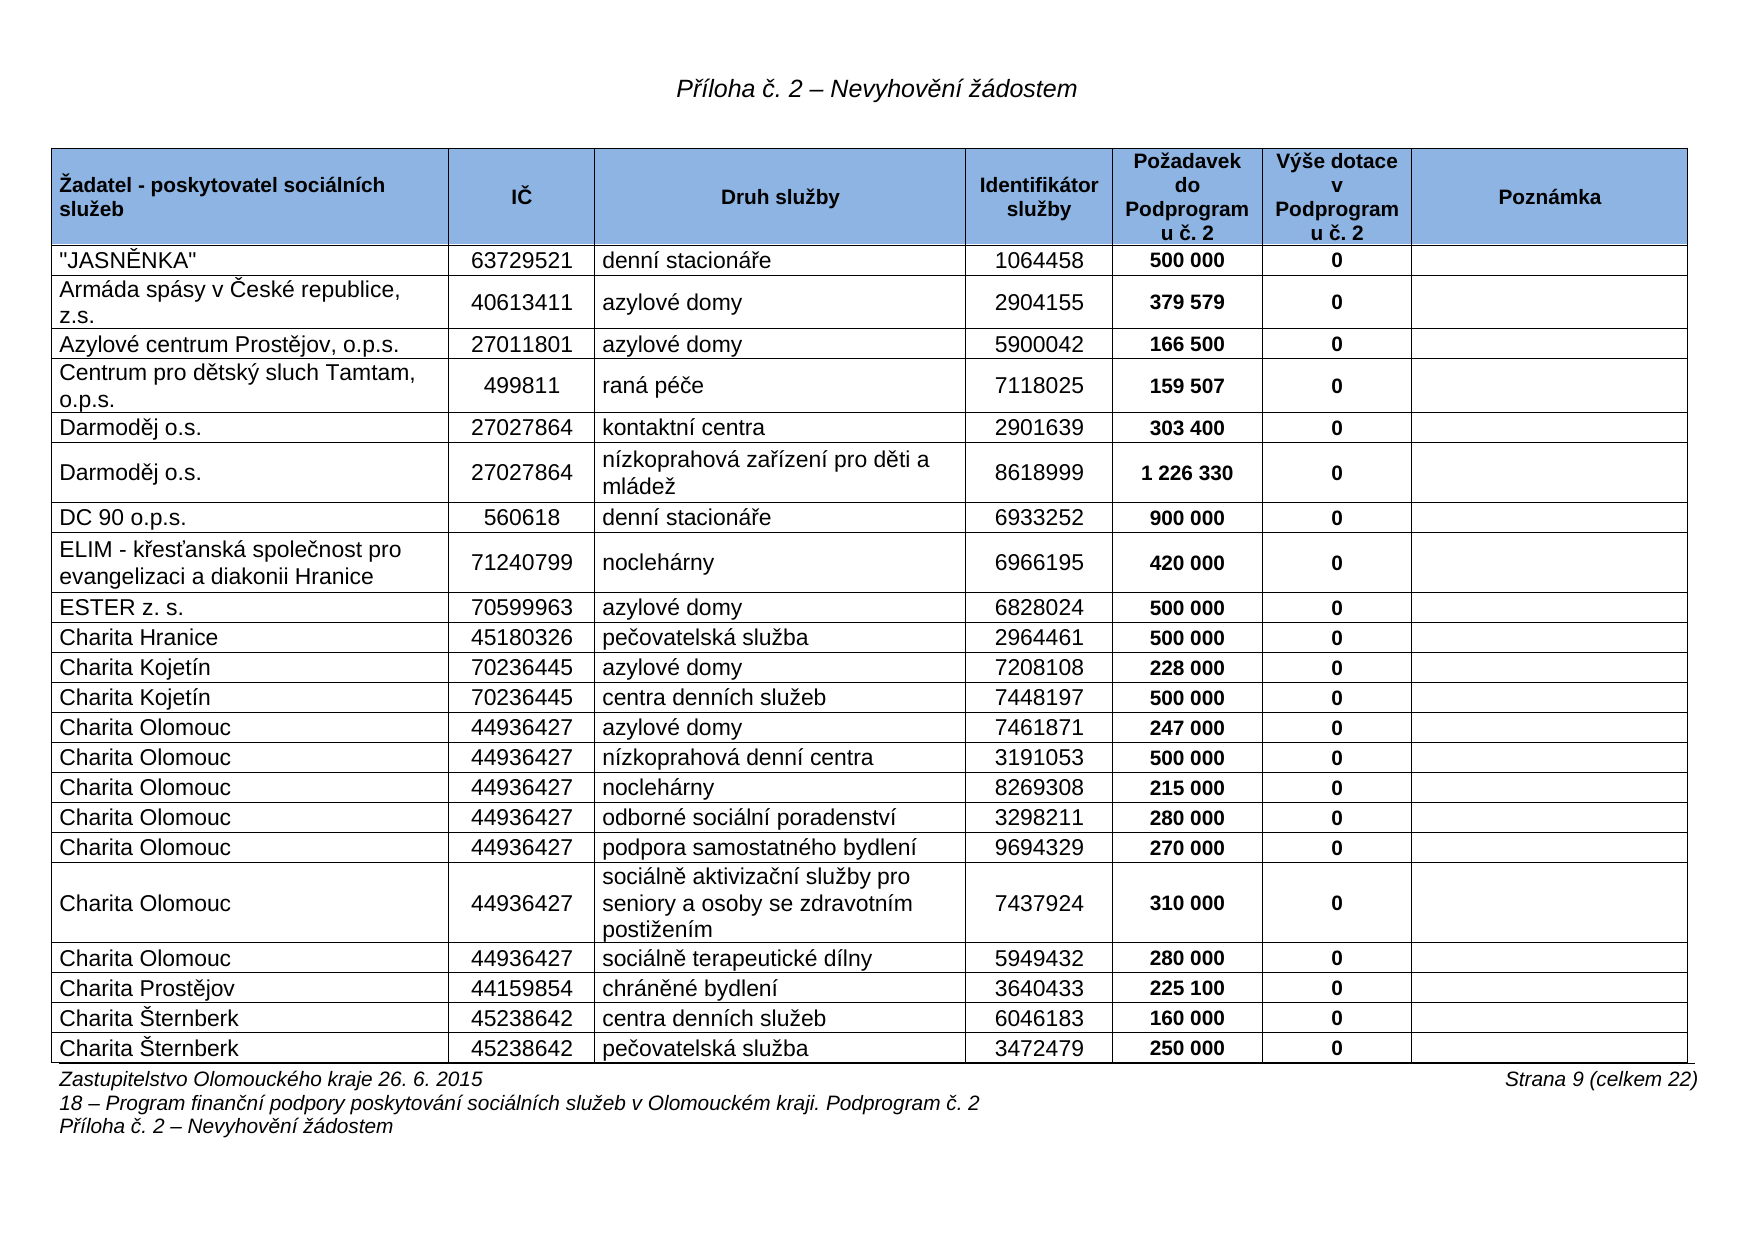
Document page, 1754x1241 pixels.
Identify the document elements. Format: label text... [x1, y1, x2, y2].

table_cell odborné sociální poradenství [595, 803, 965, 832]
table_cell [1412, 443, 1687, 502]
table_cell 8618999 [966, 443, 1112, 502]
table_cell 0 [1263, 973, 1411, 1002]
table_cell 3640433 [966, 973, 1112, 1002]
table_cell 44936427 [449, 833, 594, 862]
table_cell [1412, 503, 1687, 532]
table_cell 160 000 [1113, 1003, 1262, 1032]
table_cell 70236445 [449, 683, 594, 712]
table_cell [1412, 943, 1687, 972]
table_cell 500 000 [1113, 743, 1262, 772]
table_cell 0 [1263, 276, 1411, 328]
table_cell 2901639 [966, 413, 1112, 442]
table_cell 0 [1263, 713, 1411, 742]
table_cell 560618 [449, 503, 594, 532]
table_cell pečovatelská služba [595, 1033, 965, 1062]
table_cell [1412, 713, 1687, 742]
table_cell 44936427 [449, 863, 594, 942]
table_cell Charita Olomouc [52, 803, 448, 832]
table_header Poznámka [1412, 149, 1687, 244]
table_header Identifikátor služby [966, 149, 1112, 244]
table_cell 0 [1263, 533, 1411, 592]
table_cell [1412, 276, 1687, 328]
table_cell 280 000 [1113, 943, 1262, 972]
table_cell 8269308 [966, 773, 1112, 802]
table_cell 0 [1263, 833, 1411, 862]
table_cell 0 [1263, 943, 1411, 972]
table_cell 44936427 [449, 713, 594, 742]
table_cell Charita Prostějov [52, 973, 448, 1002]
table_cell 9694329 [966, 833, 1112, 862]
table_cell 44936427 [449, 743, 594, 772]
table_cell Charita Olomouc [52, 943, 448, 972]
table_cell centra denních služeb [595, 683, 965, 712]
table_cell chráněné bydlení [595, 973, 965, 1002]
table_cell 7461871 [966, 713, 1112, 742]
table_cell 6046183 [966, 1003, 1112, 1032]
table_cell 310 000 [1113, 863, 1262, 942]
table_cell 0 [1263, 623, 1411, 652]
table_cell 7118025 [966, 359, 1112, 412]
table_cell Azylové centrum Prostějov, o.p.s. [52, 329, 448, 358]
table_cell 379 579 [1113, 276, 1262, 328]
table_cell 44936427 [449, 773, 594, 802]
table_cell 6933252 [966, 503, 1112, 532]
table_cell Charita Kojetín [52, 653, 448, 682]
table_cell 70236445 [449, 653, 594, 682]
table_cell 27011801 [449, 329, 594, 358]
table_cell 270 000 [1113, 833, 1262, 862]
table_cell 1 226 330 [1113, 443, 1262, 502]
table_cell Centrum pro dětský sluch Tamtam, o.p.s. [52, 359, 448, 412]
table_cell denní stacionáře [595, 503, 965, 532]
table_cell Charita Šternberk [52, 1033, 448, 1062]
table_cell [1412, 623, 1687, 652]
table_cell 3472479 [966, 1033, 1112, 1062]
table_cell 166 500 [1113, 329, 1262, 358]
table_cell 3298211 [966, 803, 1112, 832]
table_cell 420 000 [1113, 533, 1262, 592]
table_cell [1412, 863, 1687, 942]
table_cell [1412, 1003, 1687, 1032]
table_cell 0 [1263, 246, 1411, 274]
table_cell denní stacionáře [595, 246, 965, 274]
table_cell [1412, 973, 1687, 1002]
table_cell Charita Olomouc [52, 833, 448, 862]
table_cell 0 [1263, 803, 1411, 832]
table_cell 228 000 [1113, 653, 1262, 682]
table_cell 0 [1263, 773, 1411, 802]
table_cell noclehárny [595, 533, 965, 592]
table_cell [1412, 246, 1687, 274]
table_cell 44159854 [449, 973, 594, 1002]
table_cell DC 90 o.p.s. [52, 503, 448, 532]
table_cell Charita Olomouc [52, 863, 448, 942]
table_cell Charita Olomouc [52, 773, 448, 802]
table_cell 0 [1263, 503, 1411, 532]
table_cell centra denních služeb [595, 1003, 965, 1032]
table_cell [1412, 593, 1687, 622]
table_cell 500 000 [1113, 683, 1262, 712]
table_cell 45238642 [449, 1033, 594, 1062]
table_cell "JASNĚNKA" [52, 246, 448, 274]
table_cell Charita Hranice [52, 623, 448, 652]
table_cell 0 [1263, 1033, 1411, 1062]
table_cell 6966195 [966, 533, 1112, 592]
table_cell 0 [1263, 413, 1411, 442]
table_cell 2964461 [966, 623, 1112, 652]
table_cell 0 [1263, 443, 1411, 502]
table_cell 45238642 [449, 1003, 594, 1032]
table_cell 250 000 [1113, 1033, 1262, 1062]
table_cell [1412, 653, 1687, 682]
table_cell azylové domy [595, 653, 965, 682]
table_cell Charita Olomouc [52, 743, 448, 772]
table_cell sociálně aktivizační služby pro seniory a osoby se zdravotním postižením [595, 863, 965, 942]
table_cell 5949432 [966, 943, 1112, 972]
table_cell sociálně terapeutické dílny [595, 943, 965, 972]
table_cell 0 [1263, 593, 1411, 622]
table_cell raná péče [595, 359, 965, 412]
table_cell [1412, 803, 1687, 832]
table_cell 500 000 [1113, 623, 1262, 652]
table_cell 0 [1263, 683, 1411, 712]
table_cell 225 100 [1113, 973, 1262, 1002]
table_cell 0 [1263, 653, 1411, 682]
table_cell 7208108 [966, 653, 1112, 682]
table_cell Charita Šternberk [52, 1003, 448, 1032]
table_cell [1412, 533, 1687, 592]
table_cell 0 [1263, 329, 1411, 358]
table_cell Charita Kojetín [52, 683, 448, 712]
table_cell nízkoprahová denní centra [595, 743, 965, 772]
table_cell azylové domy [595, 276, 965, 328]
table_cell 500 000 [1113, 246, 1262, 274]
table_cell 303 400 [1113, 413, 1262, 442]
table_header Výše dotace v Podprogramu č. 2 [1263, 149, 1411, 244]
table_cell 0 [1263, 359, 1411, 412]
table_cell 27027864 [449, 413, 594, 442]
table_cell [1412, 743, 1687, 772]
table_cell nízkoprahová zařízení pro děti a mládež [595, 443, 965, 502]
table_cell pečovatelská služba [595, 623, 965, 652]
table_header Druh služby [595, 149, 965, 244]
table_cell kontaktní centra [595, 413, 965, 442]
table_cell azylové domy [595, 713, 965, 742]
table_cell 0 [1263, 863, 1411, 942]
table_cell 45180326 [449, 623, 594, 652]
table_cell 247 000 [1113, 713, 1262, 742]
table_cell 27027864 [449, 443, 594, 502]
table_cell 900 000 [1113, 503, 1262, 532]
table_cell Charita Olomouc [52, 713, 448, 742]
table_cell 0 [1263, 743, 1411, 772]
table_cell [1412, 1033, 1687, 1062]
table_header IČ [449, 149, 594, 244]
table_cell 1064458 [966, 246, 1112, 274]
table_cell 280 000 [1113, 803, 1262, 832]
table_cell 499811 [449, 359, 594, 412]
table_cell 63729521 [449, 246, 594, 274]
table_cell azylové domy [595, 593, 965, 622]
table_cell 44936427 [449, 943, 594, 972]
table_cell 0 [1263, 1003, 1411, 1032]
table_header Žadatel - poskytovatel sociálních služeb [52, 149, 448, 244]
table_cell [1412, 683, 1687, 712]
table_cell 70599963 [449, 593, 594, 622]
table_cell 2904155 [966, 276, 1112, 328]
table_cell 500 000 [1113, 593, 1262, 622]
table_cell Darmoděj o.s. [52, 443, 448, 502]
table_cell ESTER z. s. [52, 593, 448, 622]
table_cell 7448197 [966, 683, 1112, 712]
table_cell [1412, 413, 1687, 442]
table_cell [1412, 359, 1687, 412]
table_cell Armáda spásy v České republice, z.s. [52, 276, 448, 328]
table_header Požadavek do Podprogramu č. 2 [1113, 149, 1262, 244]
table_cell 3191053 [966, 743, 1112, 772]
table_cell Darmoděj o.s. [52, 413, 448, 442]
table_cell 5900042 [966, 329, 1112, 358]
table_cell 40613411 [449, 276, 594, 328]
table_cell [1412, 329, 1687, 358]
table_cell [1412, 833, 1687, 862]
table_cell 71240799 [449, 533, 594, 592]
table_cell azylové domy [595, 329, 965, 358]
table_cell ELIM - křesťanská společnost pro evangelizaci a diakonii Hranice [52, 533, 448, 592]
table_cell 215 000 [1113, 773, 1262, 802]
table_cell noclehárny [595, 773, 965, 802]
table_cell 44936427 [449, 803, 594, 832]
table_cell 6828024 [966, 593, 1112, 622]
table_cell podpora samostatného bydlení [595, 833, 965, 862]
table_cell [1412, 773, 1687, 802]
table_cell 159 507 [1113, 359, 1262, 412]
table_cell 7437924 [966, 863, 1112, 942]
